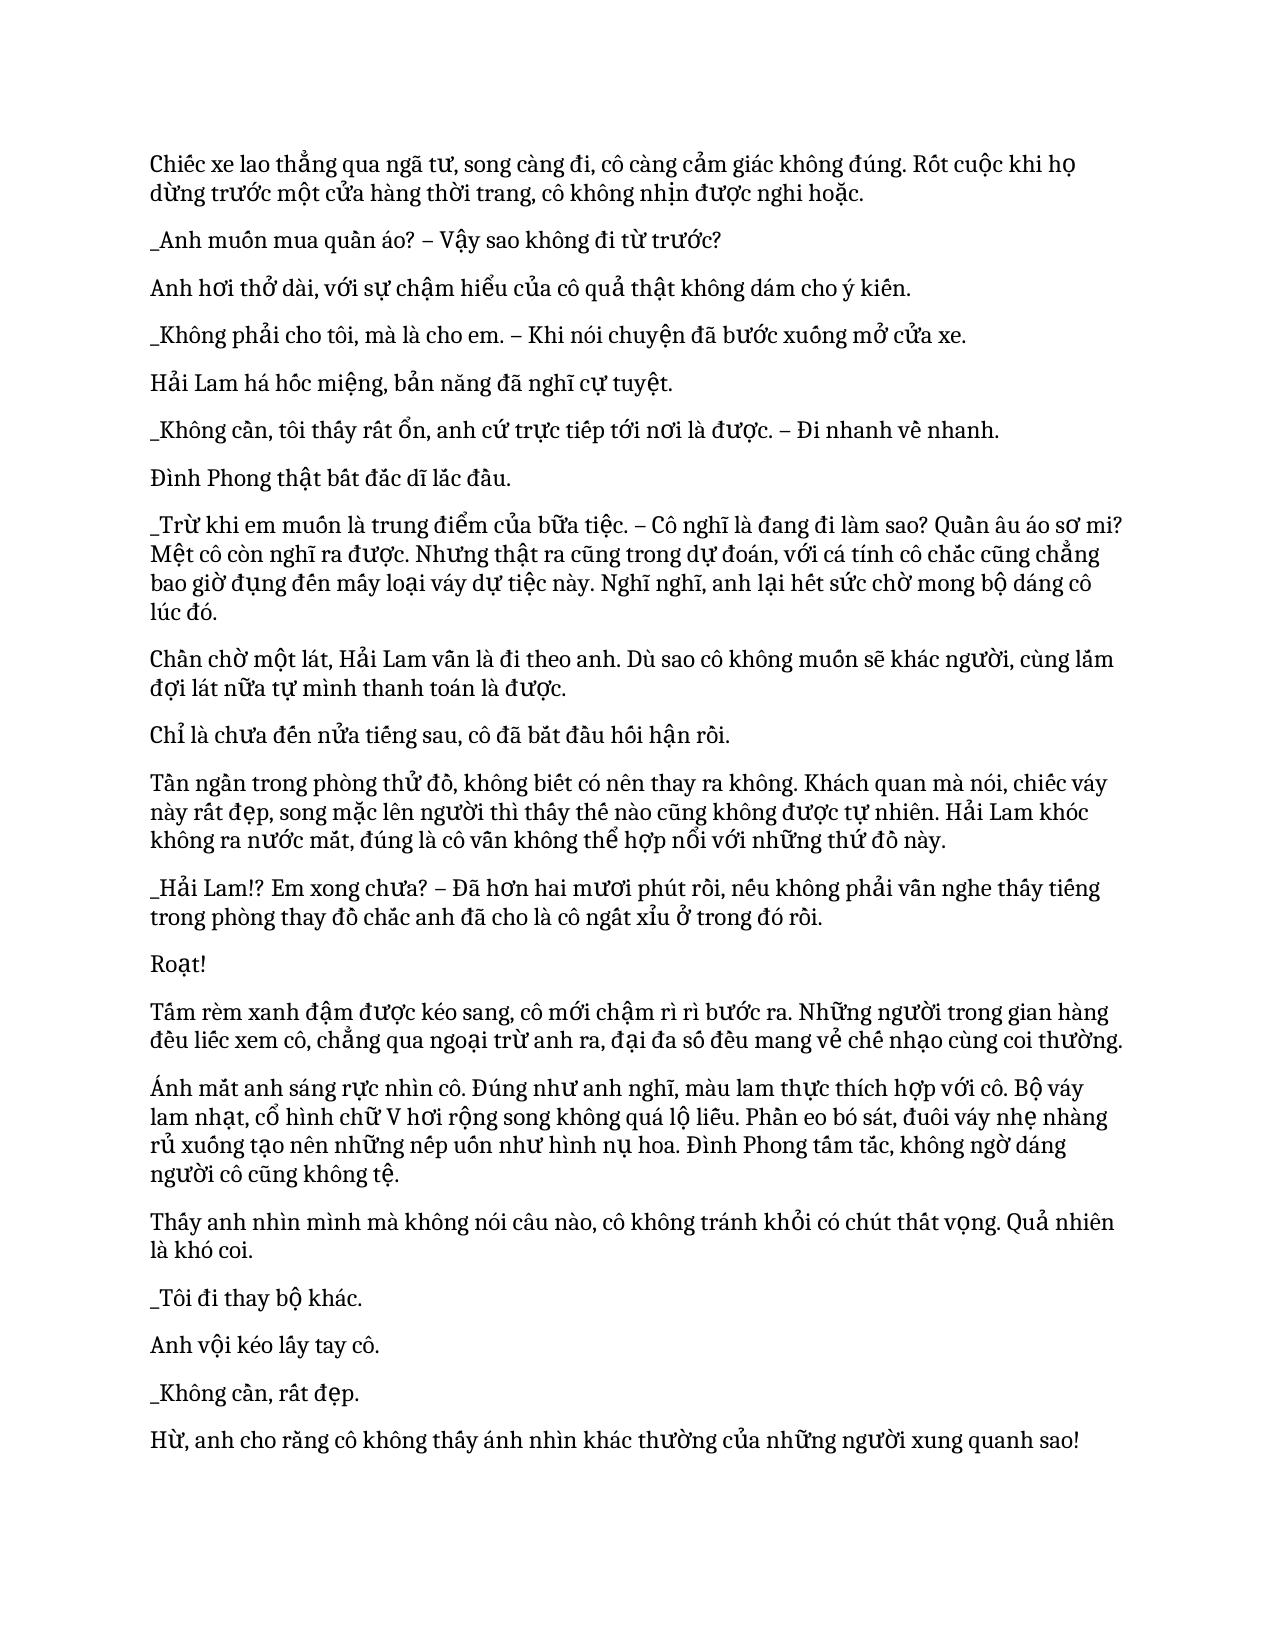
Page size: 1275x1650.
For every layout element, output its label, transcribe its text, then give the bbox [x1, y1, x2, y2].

text Anh vội kéo lấy tay cô. [150, 1331, 1125, 1360]
text Chỉ là chưa đến nửa tiếng sau, cô đã bắt đầu hối hận rồi. [150, 721, 1125, 750]
text _Hải Lam!? Em xong chưa? – Đã hơn hai mươi phút rồi, nếu không phải vẫn nghe thấy tiếng trong phòng thay đồ chắc anh đã cho là cô ngất xỉu ở trong đó rồi. [150, 874, 1125, 931]
text Ánh mắt anh sáng rực nhìn cô. Đúng như anh nghĩ, màu lam thực thích hợp với cô. Bộ váy lam nhạt, cổ hình chữ V hơi rộng song không quá lộ liễu. Phần eo bó sát, đuôi váy nhẹ nhàng rủ xuống tạo nên những nếp uốn như hình nụ hoa. Đình Phong tấm tắc, không ngờ dáng người cô cũng không tệ. [150, 1074, 1125, 1189]
text _Tôi đi thay bộ khác. [150, 1284, 1125, 1312]
text Hải Lam há hốc miệng, bản năng đã nghĩ cự tuyệt. [150, 369, 1125, 397]
text _Không cần, tôi thấy rất ổn, anh cứ trực tiếp tới nơi là được. – Đi nhanh về nhanh. [150, 416, 1125, 445]
text Đình Phong thật bất đắc dĩ lắc đầu. [150, 464, 1125, 492]
text Thấy anh nhìn mình mà không nói câu nào, cô không tránh khỏi có chút thất vọng. Quả nhiên là khó coi. [150, 1207, 1125, 1265]
text _Không cần, rất đẹp. [150, 1379, 1125, 1407]
text _Không phải cho tôi, mà là cho em. – Khi nói chuyện đã bước xuống mở cửa xe. [150, 321, 1125, 350]
text Tấm rèm xanh đậm được kéo sang, cô mới chậm rì rì bước ra. Những người trong gian hàng đều liếc xem cô, chẳng qua ngoại trừ anh ra, đại đa số đều mang vẻ chế nhạo cùng coi thường. [150, 997, 1125, 1055]
text _Trừ khi em muốn là trung điểm của bữa tiệc. – Cô nghĩ là đang đi làm sao? Quần âu áo sơ mi? Mệt cô còn nghĩ ra được. Nhưng thật ra cũng trong dự đoán, với cá tính cô chắc cũng chẳng bao giờ đụng đến mấy loại váy dự tiệc này. Nghĩ nghĩ, anh lại hết sức chờ mong bộ dáng cô lúc đó. [150, 511, 1125, 626]
text Chần chờ một lát, Hải Lam vẫn là đi theo anh. Dù sao cô không muốn sẽ khác người, cùng lắm đợi lát nữa tự mình thanh toán là được. [150, 645, 1125, 702]
text Chiếc xe lao thẳng qua ngã tư, song càng đi, cô càng cảm giác không đúng. Rốt cuộc khi họ dừng trước một cửa hàng thời trang, cô không nhịn được nghi hoặc. [150, 150, 1125, 207]
text _Anh muốn mua quần áo? – Vậy sao không đi từ trước? [150, 226, 1125, 255]
text Tần ngần trong phòng thử đồ, không biết có nên thay ra không. Khách quan mà nói, chiếc váy này rất đẹp, song mặc lên người thì thấy thế nào cũng không được tự nhiên. Hải Lam khóc không ra nước mắt, đúng là cô vẫn không thể hợp nổi với những thứ đồ này. [150, 769, 1125, 855]
text Roạt! [150, 950, 1125, 979]
text Hừ, anh cho rằng cô không thấy ánh nhìn khác thường của những người xung quanh sao! [150, 1426, 1125, 1455]
text Anh hơi thở dài, với sự chậm hiểu của cô quả thật không dám cho ý kiến. [150, 274, 1125, 302]
